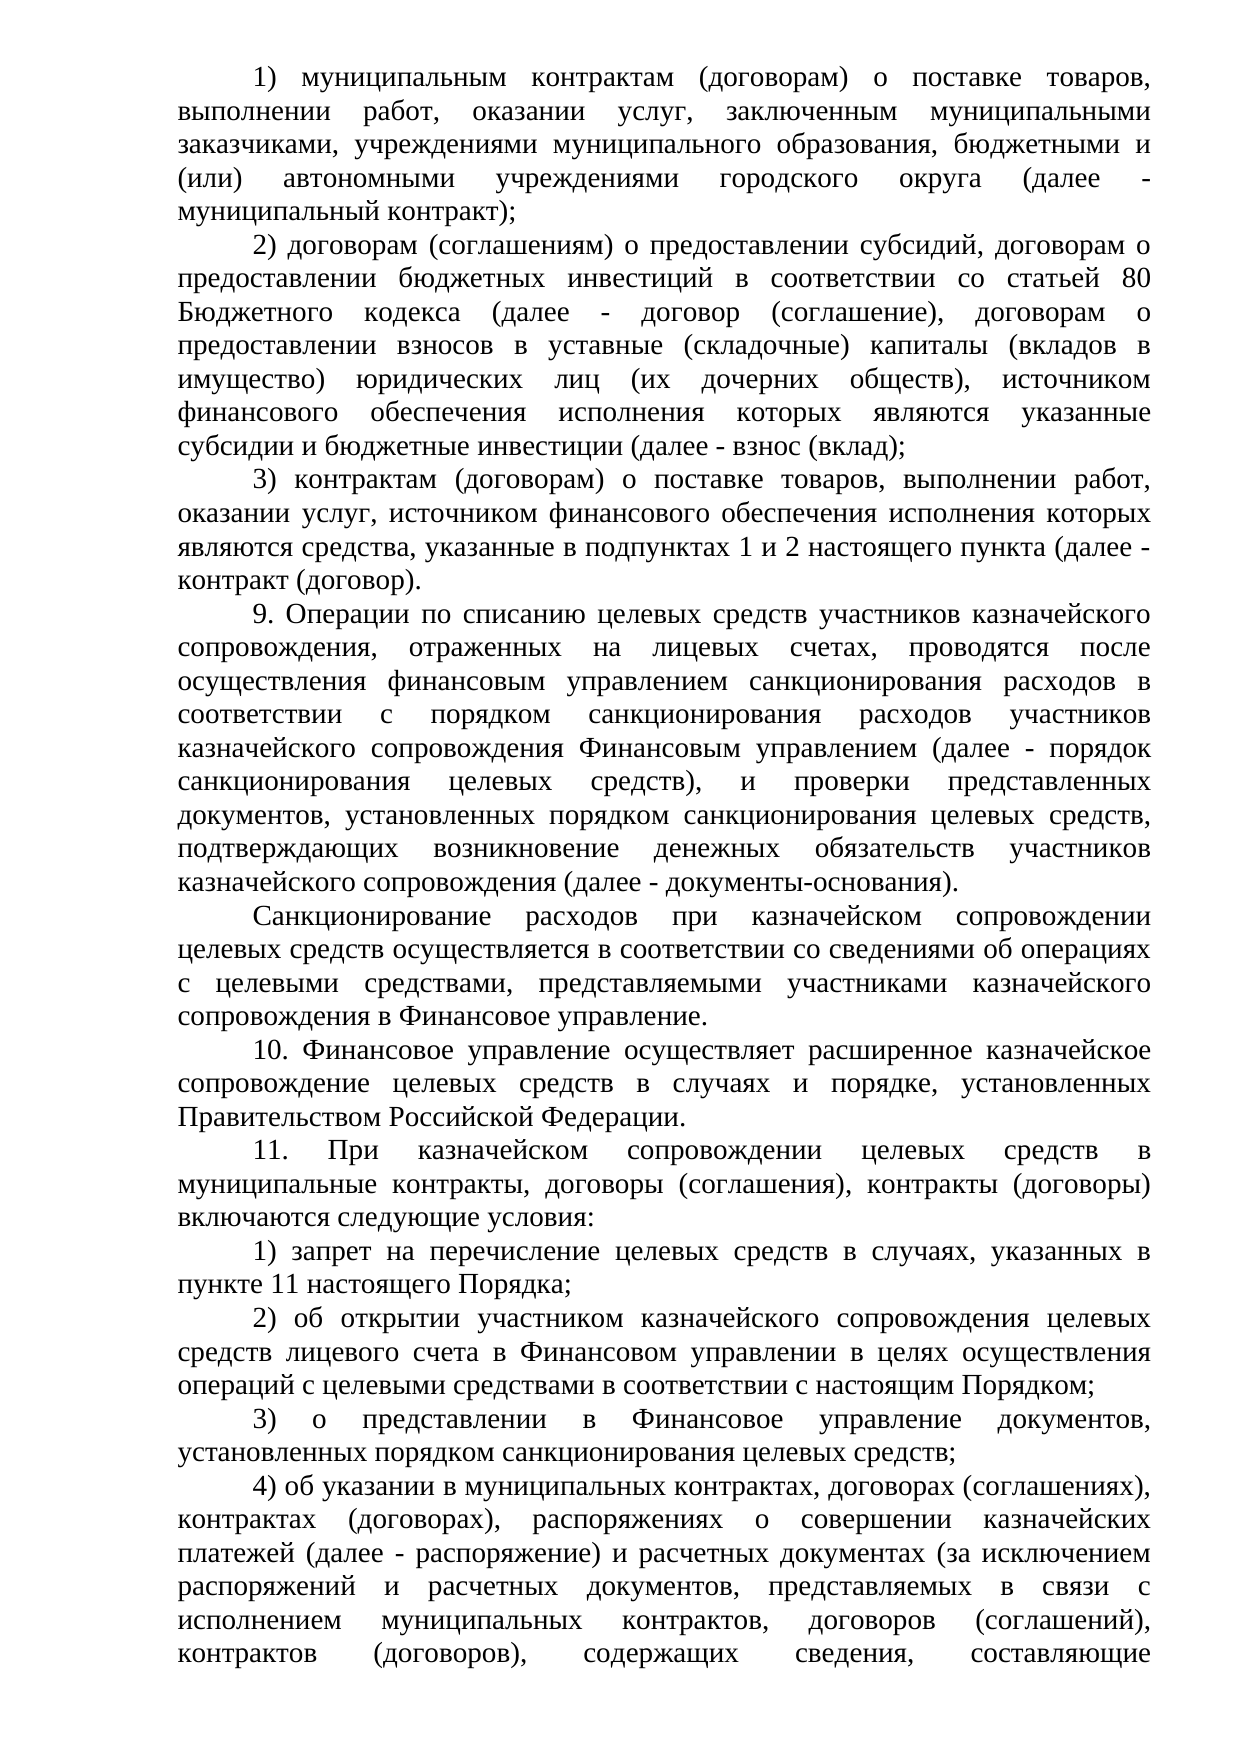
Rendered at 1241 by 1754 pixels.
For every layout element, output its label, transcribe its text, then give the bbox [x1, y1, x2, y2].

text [177, 1468, 1152, 1669]
text 11. При казначейском сопровождении целевых средств в муниципальные контракты, договоры (соглашения), контракты (договоры) включаются следующие условия: [177, 1132, 1152, 1233]
text 9. Операции по списанию целевых средств участников казначейского сопровождения, отраженных на лицевых счетах, проводятся после осуществления финансовым управлением санкционирования расходов в соответствии с порядком санкционирования расходов участников казначейского сопровождения Финансовым управлением (далее - порядок санкционирования целевых средств), и проверки представленных документов, установленных порядком санкционирования целевых средств, подтверждающих возникновение денежных обязательств участников казначейского сопровождения (далее - документы-основания). [177, 596, 1152, 898]
text 3) контрактам (договорам) о поставке товаров, выполнении работ, оказании услуг, источником финансового обеспечения исполнения которых являются средства, указанные в подпунктах 1 и 2 настоящего пункта (далее - контракт (договор). [177, 462, 1152, 596]
text 3) о представлении в Финансовое управление документов, установленных порядком санкционирования целевых средств; [177, 1401, 1152, 1468]
text 1) запрет на перечисление целевых средств в случаях, указанных в пункте 11 настоящего Порядка; [177, 1233, 1152, 1300]
text 2) об открытии участником казначейского сопровождения целевых средств лицевого счета в Финансовом управлении в целях осуществления операций с целевыми средствами в соответствии с настоящим Порядком; [177, 1300, 1152, 1401]
text Санкционирование расходов при казначейском сопровождении целевых средств осуществляется в соответствии со сведениями об операциях с целевыми средствами, представляемыми участниками казначейского сопровождения в Финансовое управление. [177, 898, 1152, 1032]
text 10. Финансовое управление осуществляет расширенное казначейское сопровождение целевых средств в случаях и порядке, установленных Правительством Российской Федерации. [177, 1032, 1152, 1132]
text 1) муниципальным контрактам (договорам) о поставке товаров, выполнении работ, оказании услуг, заключенным муниципальными заказчиками, учреждениями муниципального образования, бюджетными и (или) автономными учреждениями городского округа (далее - муниципальный контракт); [177, 59, 1152, 227]
text 2) договорам (соглашениям) о предоставлении субсидий, договорам о предоставлении бюджетных инвестиций в соответствии со статьей 80 Бюджетного кодекса (далее - договор (соглашение), договорам о предоставлении взносов в уставные (складочные) капиталы (вкладов в имущество) юридических лиц (их дочерних обществ), источником финансового обеспечения исполнения которых являются указанные субсидии и бюджетные инвестиции (далее - взнос (вклад); [177, 227, 1152, 462]
